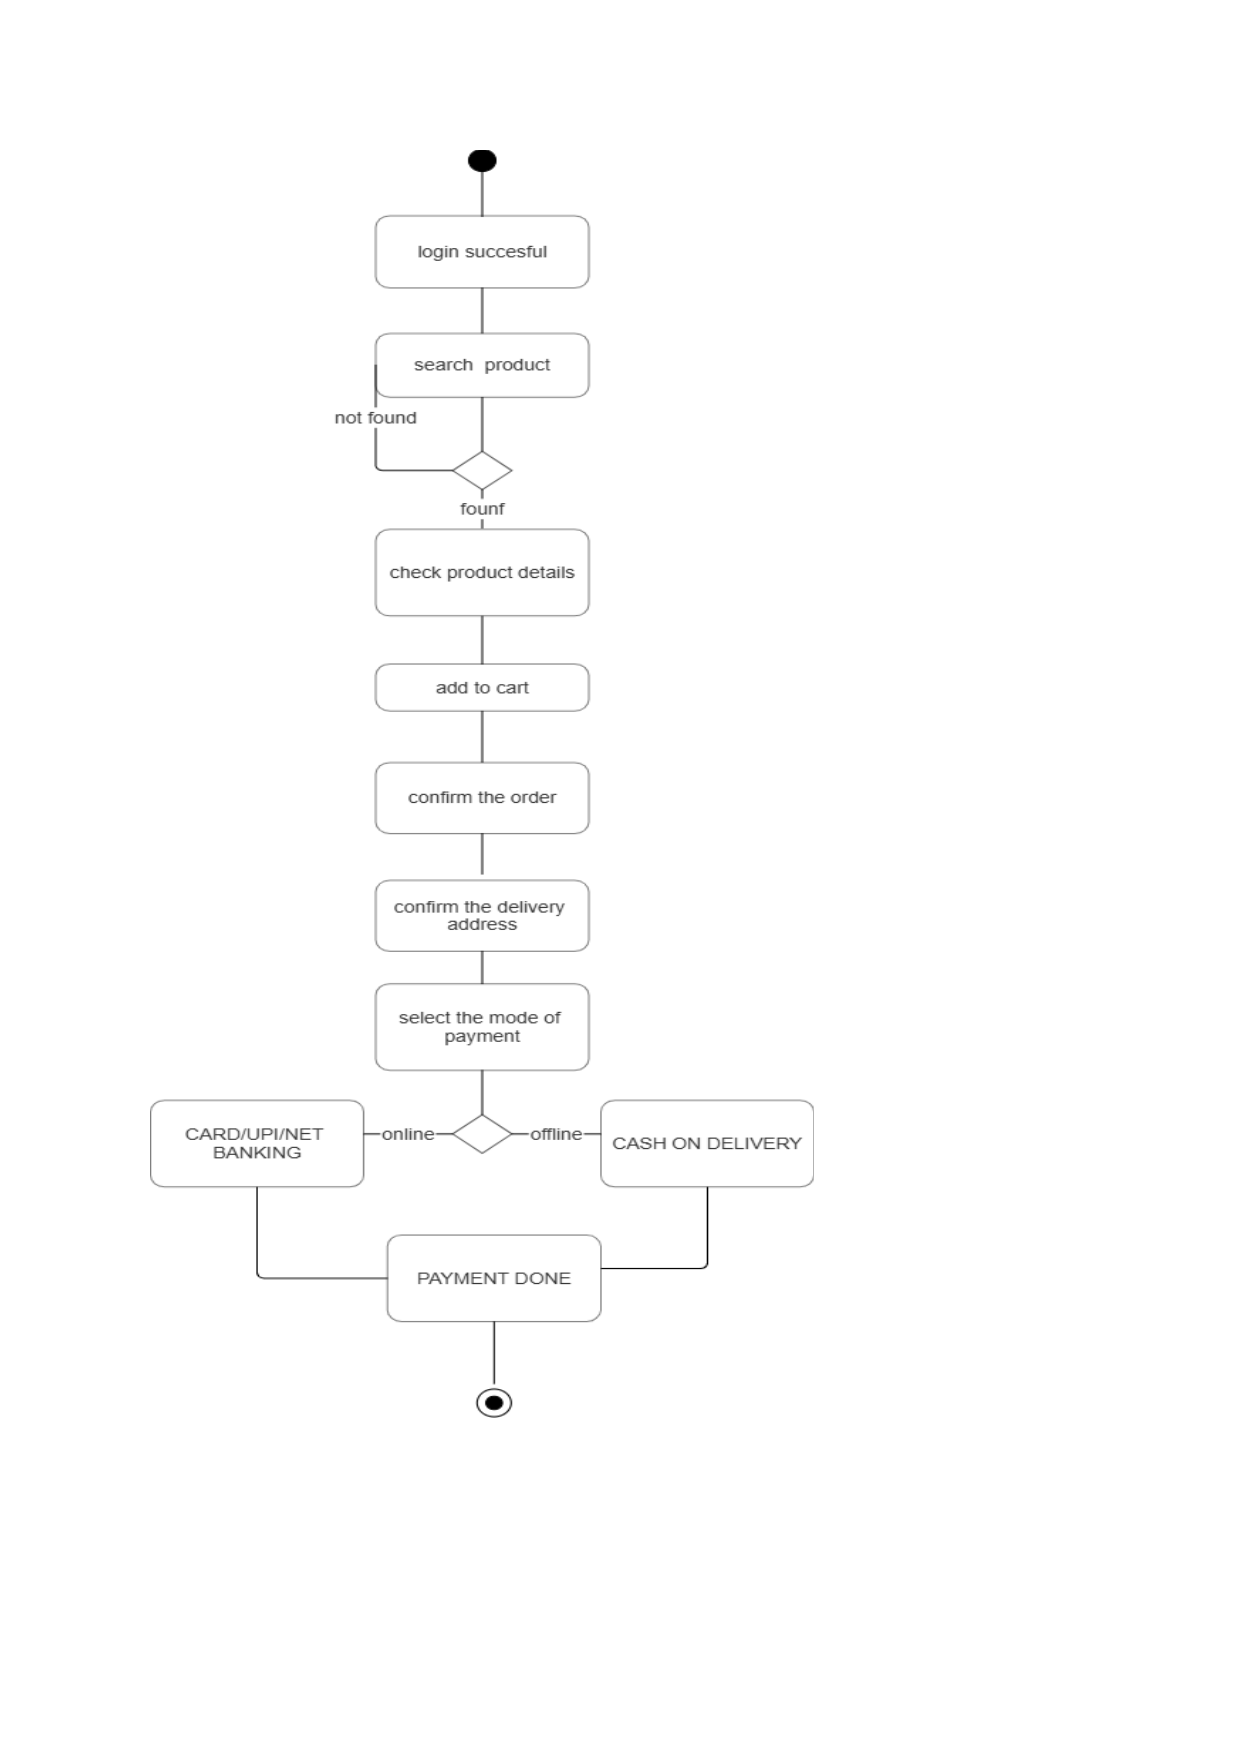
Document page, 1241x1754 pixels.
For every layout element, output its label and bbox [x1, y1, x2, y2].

picture [150, 150, 814, 1418]
